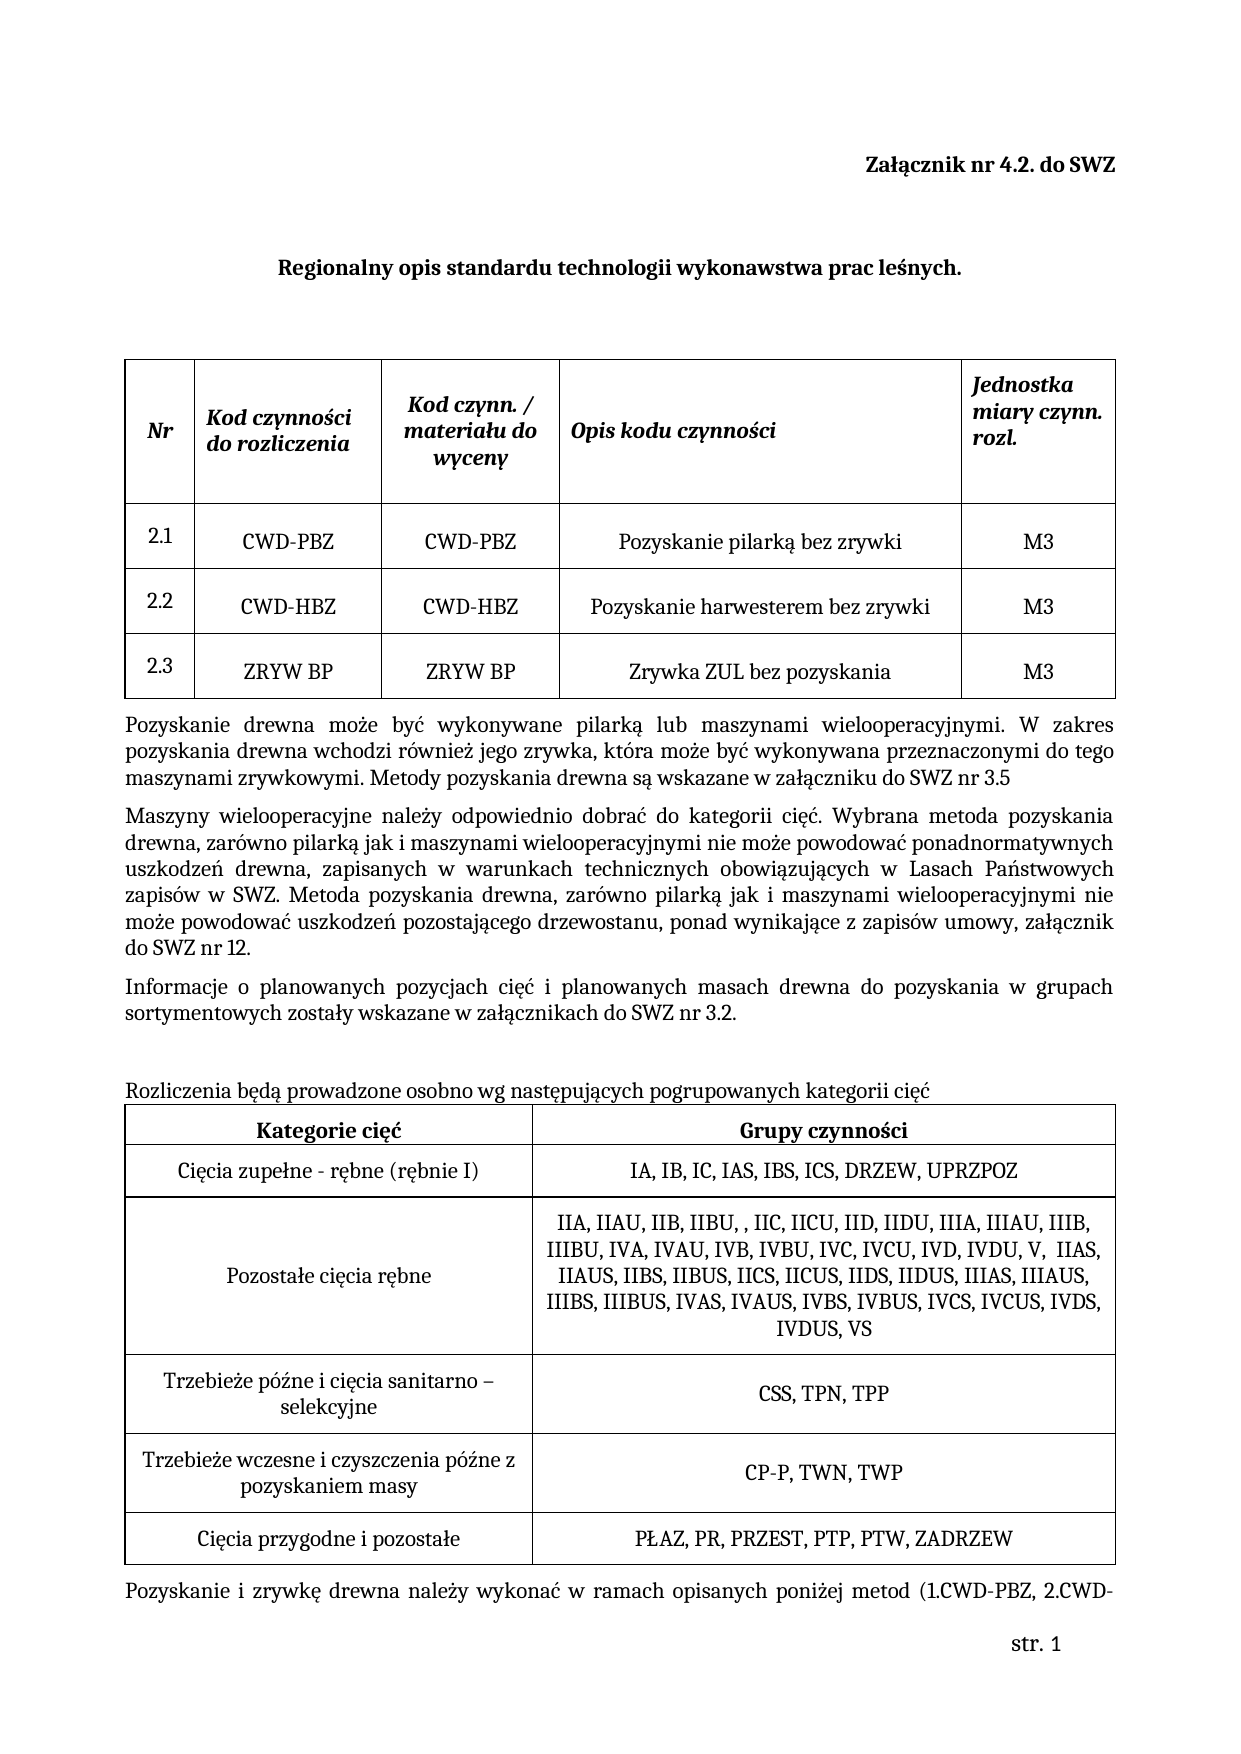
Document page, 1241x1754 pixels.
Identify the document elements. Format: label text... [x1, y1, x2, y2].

table_cell Trzebieże wczesne i czyszczenia późne z pozyskaniem masy [126, 1434, 532, 1512]
table_cell 2.2 [126, 569, 194, 633]
table_cell Trzebieże późne i cięcia sanitarno – selekcyjne [126, 1355, 532, 1433]
text Maszyny wielooperacyjne należy odpowiednio dobrać do kategorii cięć. Wybrana metoda pozyskania drewna, zarówno pilarką jak i maszynami wielooperacyjnymi nie może powodować ponadnormatywnych uszkodzeń drewna, zapisanych w warunkach technicznych obowiązujących w Lasach Państwowych zapisów w SWZ. Metoda pozyskania drewna, zarówno pilarką jak i maszynami wielooperacyjnymi nie może powodować uszkodzeń pozostającego drzewostanu, ponad wynikające z zapisów umowy, załącznik do SWZ nr 12. [125, 803, 1115, 961]
table_cell Cięcia przygodne i pozostałe [126, 1513, 532, 1564]
table_cell M3 [962, 634, 1115, 698]
table_cell CWD-PBZ [382, 504, 559, 568]
table_cell CSS, TPN, TPP [533, 1355, 1115, 1433]
table_cell Cięcia zupełne - rębne (rębnie I) [126, 1145, 532, 1196]
table_cell Zrywka ZUL bez pozyskania [560, 634, 961, 698]
table_header Nr [126, 360, 194, 503]
table_cell CWD-PBZ [195, 504, 381, 568]
table_cell CWD-HBZ [382, 569, 559, 633]
text Informacje o planowanych pozycjach cięć i planowanych masach drewna do pozyskania w grupach sortymentowych zostały wskazane w załącznikach do SWZ nr 3.2. [125, 974, 1115, 1026]
table_cell 2.3 [126, 634, 194, 698]
table_header Opis kodu czynności [560, 360, 961, 503]
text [125, 1578, 1115, 1604]
table_cell M3 [962, 569, 1115, 633]
text Rozliczenia będą prowadzone osobno wg następujących pogrupowanych kategorii cięć [125, 1078, 1115, 1104]
table_cell CP-P, TWN, TWP [533, 1434, 1115, 1512]
subtitle Regionalny opis standardu technologii wykonawstwa prac leśnych. [136, 255, 1103, 281]
table_cell CWD-HBZ [195, 569, 381, 633]
table_header Jednostka miary czynn. rozl. [962, 360, 1115, 503]
table_header Kod czynności do rozliczenia [195, 360, 381, 503]
table_cell IA, IB, IC, IAS, IBS, ICS, DRZEW, UPRZPOZ [533, 1145, 1115, 1196]
table_header Kod czynn. / materiału do wyceny [382, 360, 559, 503]
table_cell Pozyskanie harwesterem bez zrywki [560, 569, 961, 633]
text Załącznik nr 4.2. do SWZ [125, 152, 1115, 178]
table_cell PŁAZ, PR, PRZEST, PTP, PTW, ZADRZEW [533, 1513, 1115, 1564]
table_cell ZRYW BP [382, 634, 559, 698]
table_cell Pozyskanie pilarką bez zrywki [560, 504, 961, 568]
table_header Kategorie cięć [126, 1105, 532, 1144]
text Pozyskanie drewna może być wykonywane pilarką lub maszynami wielooperacyjnymi. W zakres pozyskania drewna wchodzi również jego zrywka, która może być wykonywana przeznaczonymi do tego maszynami zrywkowymi. Metody pozyskania drewna są wskazane w załączniku do SWZ nr 3.5 [125, 712, 1115, 791]
table_cell 2.1 [126, 504, 194, 568]
table_cell IIA, IIAU, IIB, IIBU, , IIC, IICU, IID, IIDU, IIIA, IIIAU, IIIB, IIIBU, IVA, IVAU, IVB, IVBU, IVC, IVCU, IVD, IVDU, V, IIAS, IIAUS, IIBS, IIBUS, IICS, IICUS, IIDS, IIDUS, IIIAS, IIIAUS, IIIBS, IIIBUS, IVAS, IVAUS, IVBS, IVBUS, IVCS, IVCUS, IVDS, IVDUS, VS [533, 1198, 1115, 1354]
table_header Grupy czynności [533, 1105, 1115, 1144]
table_cell ZRYW BP [195, 634, 381, 698]
table_cell M3 [962, 504, 1115, 568]
table_cell Pozostałe cięcia rębne [126, 1198, 532, 1354]
